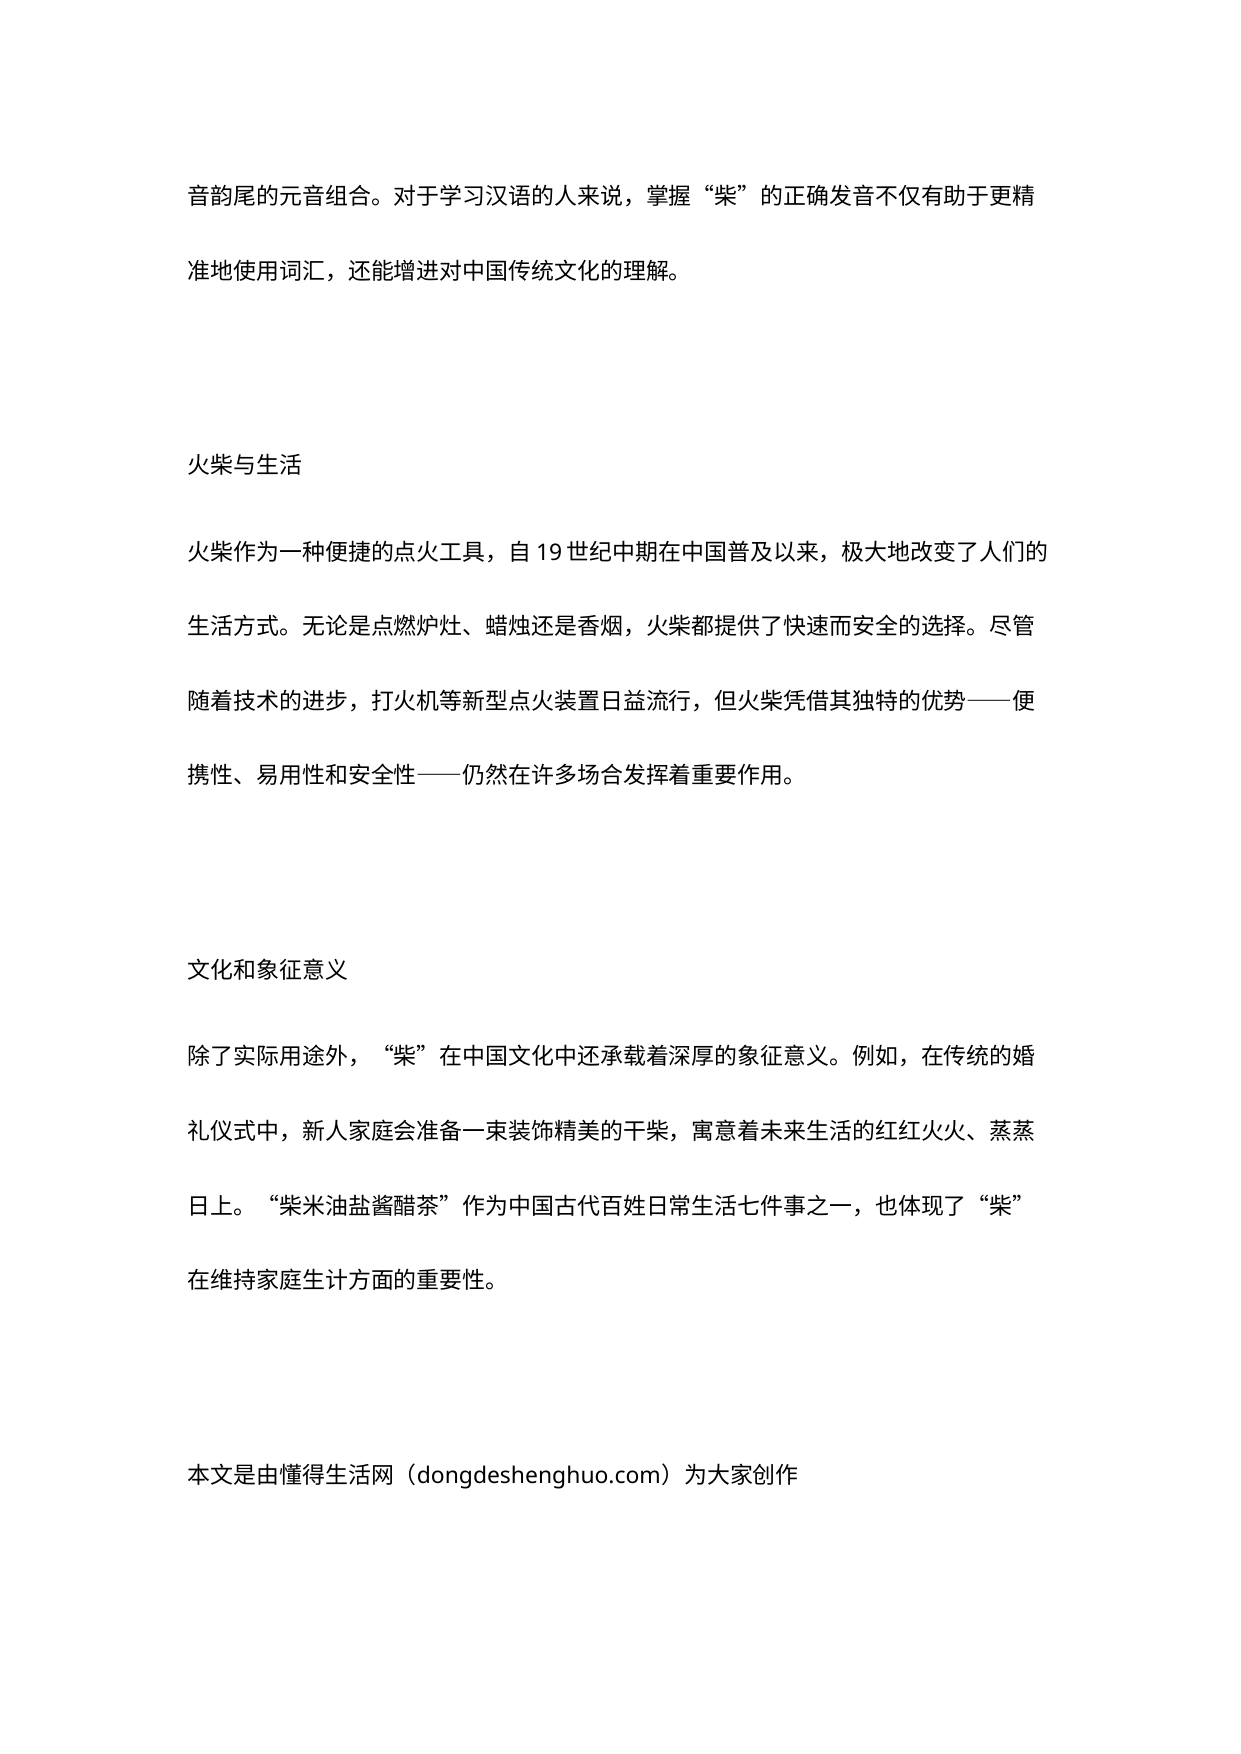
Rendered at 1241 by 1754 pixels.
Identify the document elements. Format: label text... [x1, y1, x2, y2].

text 火柴作为一种便捷的点火工具，自19世纪中期在中国普及以来，极大地改变了人们的生活方式。无论是点燃炉灶、蜡烛还是香烟，火柴都提供了快速而安全的选择。尽管随着技术的进步，打火机等新型点火装置日益流行，但火柴凭借其独特的优势——便携性、易用性和安全性——仍然在许多场合发挥着重要作用。 [187, 517, 1053, 807]
text 除了实际用途外，“柴”在中国文化中还承载着深厚的象征意义。例如，在传统的婚礼仪式中，新人家庭会准备一束装饰精美的干柴，寓意着未来生活的红红火火、蒸蒸日上。“柴米油盐酱醋茶”作为中国古代百姓日常生活七件事之一，也体现了“柴”在维持家庭生计方面的重要性。 [187, 1022, 1053, 1311]
text 火柴与生活 [187, 431, 1053, 496]
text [187, 162, 1053, 302]
text 文化和象征意义 [187, 936, 1053, 1001]
text 本文是由懂得生活网（dongdeshenghuo.com）为大家创作 [187, 1441, 1053, 1506]
